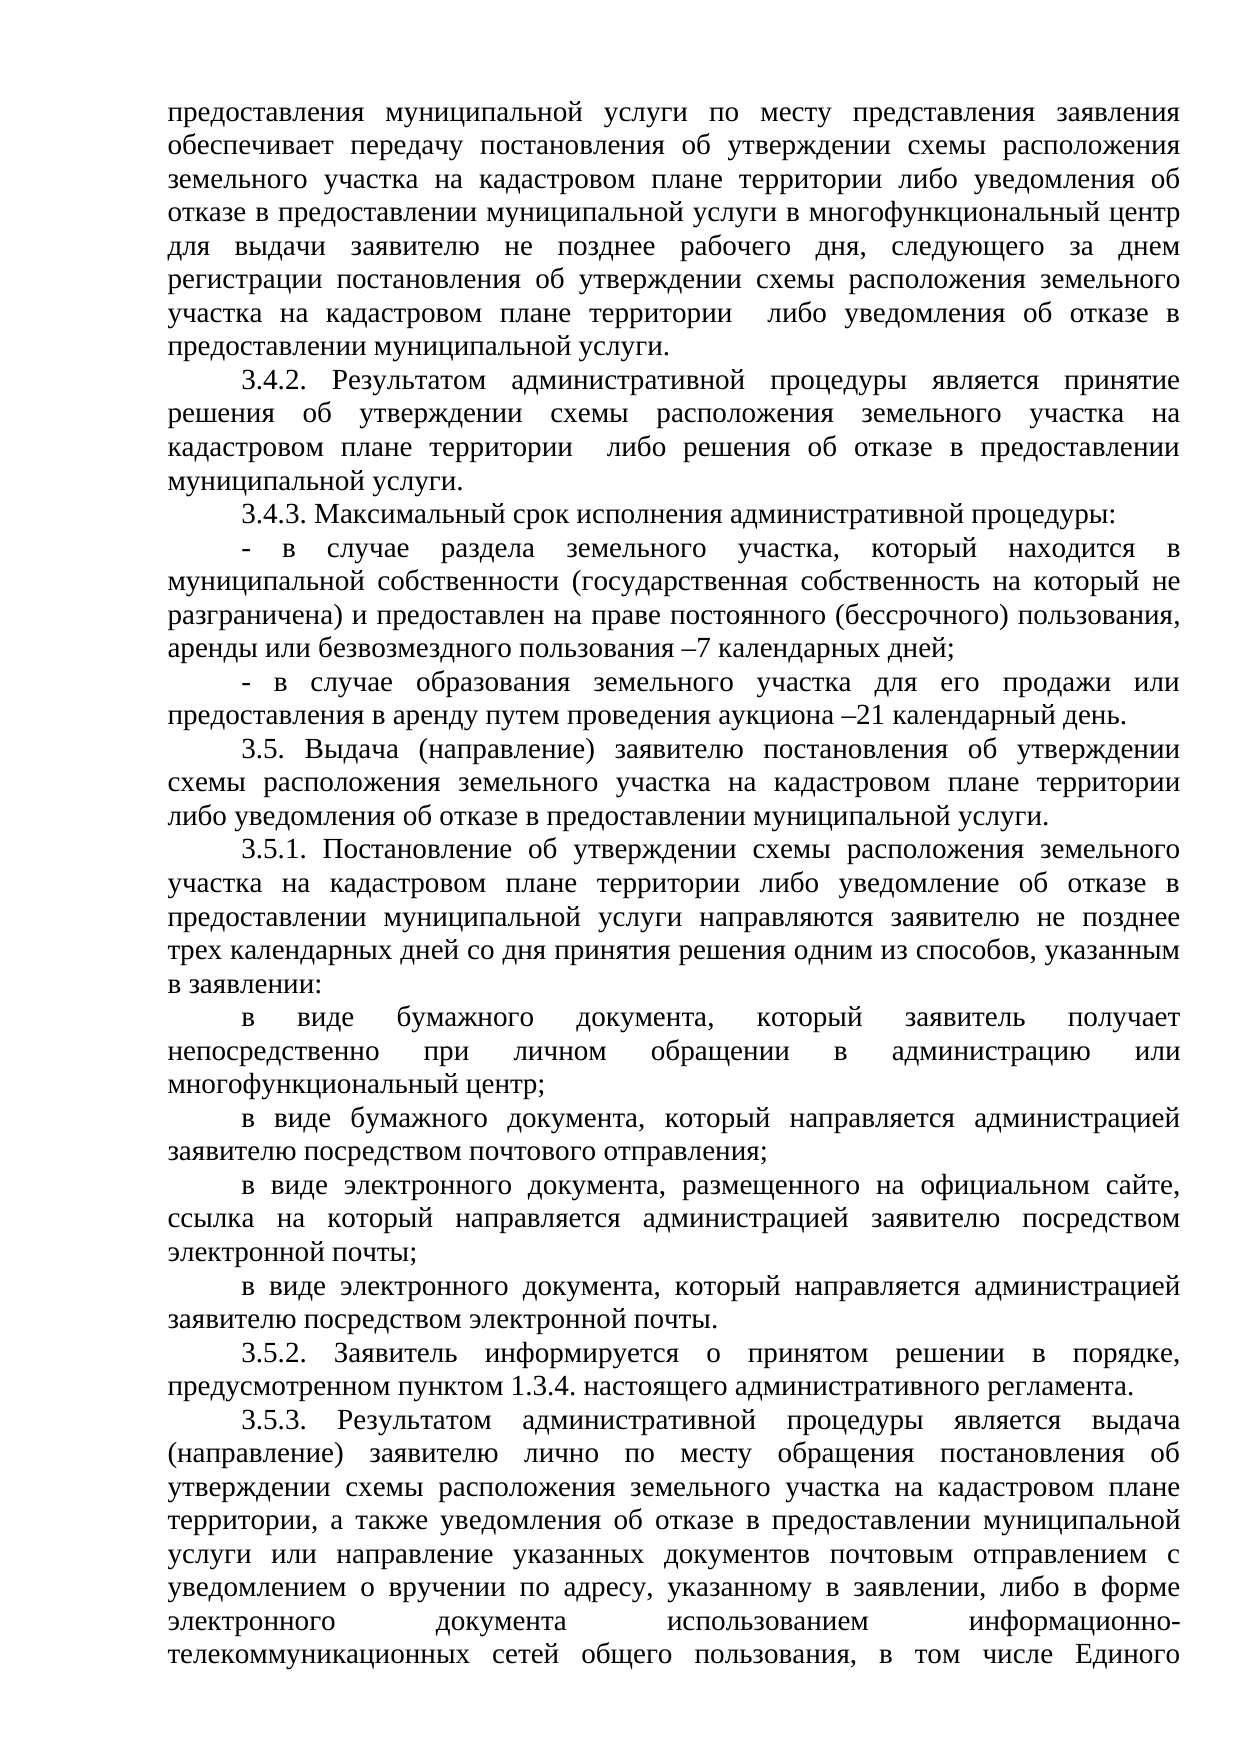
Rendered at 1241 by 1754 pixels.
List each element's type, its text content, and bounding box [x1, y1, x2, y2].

text - в случае образования земельного участка для его продажи или предоставления в аренду путем проведения аукциона –21 календарный день. [167, 664, 1181, 731]
text 3.5.2. Заявитель информируется о принятом решении в порядке, предусмотренном пунктом 1.3.4. настоящего административного регламента. [167, 1335, 1181, 1402]
text - в случае раздела земельного участка, который находится в муниципальной собственности (государственная собственность на который не разграничена) и предоставлен на праве постоянного (бессрочного) пользования, аренды или безвозмездного пользования –7 календарных дней; [167, 530, 1181, 664]
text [167, 94, 1181, 362]
text 3.5.1. Постановление об утверждении схемы расположения земельного участка на кадастровом плане территории либо уведомление об отказе в предоставлении муниципальной услуги направляются заявителю не позднее трех календарных дней со дня принятия решения одним из способов, указанным в заявлении: [167, 832, 1181, 999]
text в виде электронного документа, размещенного на официальном сайте, ссылка на который направляется администрацией заявителю посредством электронной почты; [167, 1167, 1181, 1268]
text в виде бумажного документа, который заявитель получает непосредственно при личном обращении в администрацию или многофункциональный центр; [167, 999, 1181, 1100]
text 3.4.3. Максимальный срок исполнения административной процедуры: [167, 496, 1181, 530]
text в виде бумажного документа, который направляется администрацией заявителю посредством почтового отправления; [167, 1100, 1181, 1167]
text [167, 1402, 1181, 1670]
text 3.5. Выдача (направление) заявителю постановления об утверждении схемы расположения земельного участка на кадастровом плане территории либо уведомления об отказе в предоставлении муниципальной услуги. [167, 731, 1181, 832]
text в виде электронного документа, который направляется администрацией заявителю посредством электронной почты. [167, 1268, 1181, 1335]
text 3.4.2. Результатом административной процедуры является принятие решения об утверждении схемы расположения земельного участка на кадастровом плане территории либо решения об отказе в предоставлении муниципальной услуги. [167, 362, 1181, 496]
